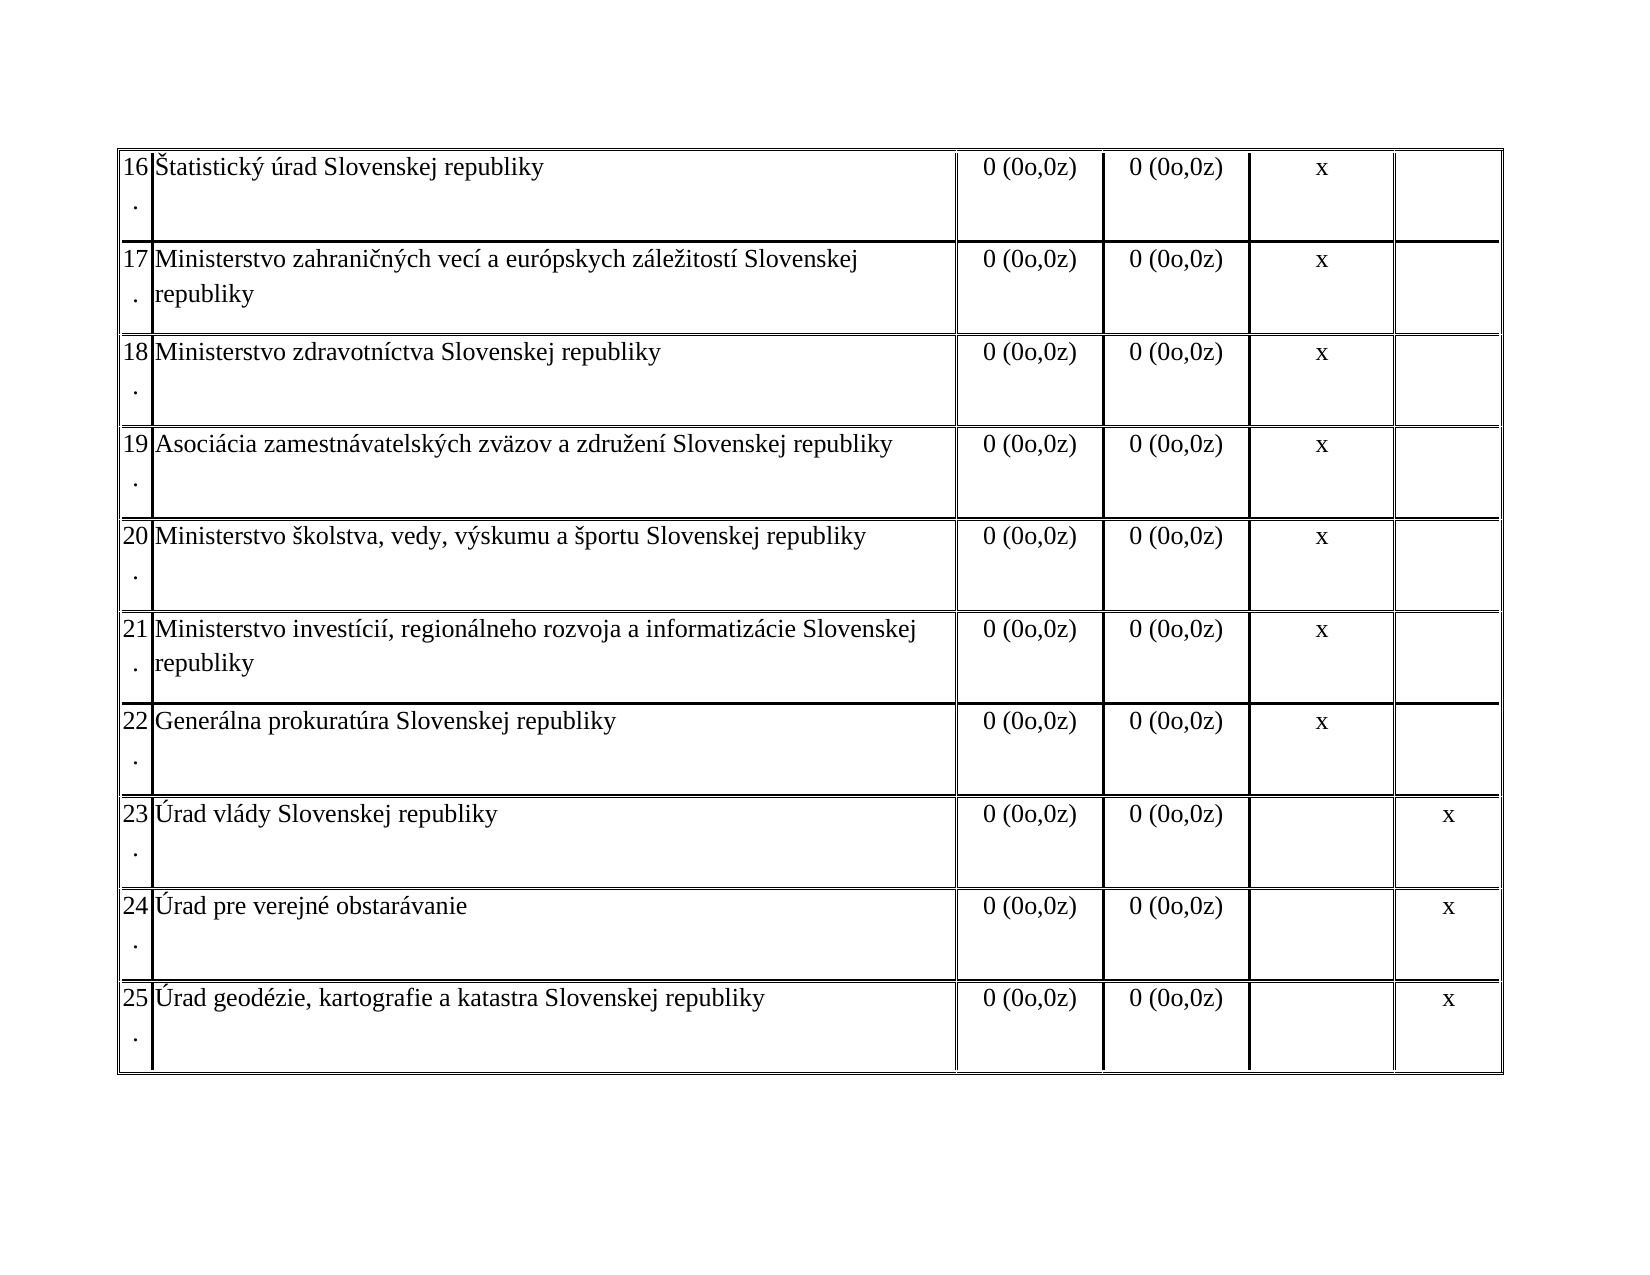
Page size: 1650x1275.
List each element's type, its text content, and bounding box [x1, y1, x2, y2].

table_cell x [1396, 794, 1501, 887]
table_cell x [1251, 428, 1393, 517]
table_cell 0 (0o,0z) [1103, 151, 1249, 240]
table_cell Úrad pre verejné obstarávanie [154, 890, 955, 979]
table_cell [1396, 517, 1501, 609]
table_cell 0 (0o,0z) [958, 613, 1102, 702]
table_cell [1396, 332, 1501, 425]
table_cell x [1251, 243, 1393, 332]
table_cell [1396, 610, 1501, 702]
table_cell [1395, 151, 1501, 240]
table_cell 25. [120, 979, 152, 1072]
table_cell 0 (0o,0z) [958, 705, 1102, 794]
table_cell 0 (0o,0z) [958, 521, 1102, 609]
table_cell x [1395, 979, 1501, 1072]
table_cell 0 (0o,0z) [957, 983, 1103, 1072]
table_cell Asociácia zamestnávatelských zväzov a združení Slovenskej republiky [154, 428, 955, 517]
table_cell [1396, 702, 1501, 794]
table_cell 17. [120, 240, 151, 332]
table_cell 0 (0o,0z) [958, 336, 1102, 425]
table_cell [1249, 983, 1394, 1072]
table_cell 20. [120, 517, 151, 609]
table_cell 16. [120, 151, 152, 240]
table_cell x [1251, 336, 1393, 425]
table_cell x [1251, 521, 1393, 609]
table_cell [1251, 798, 1393, 887]
table_cell Úrad vlády Slovenskej republiky [154, 798, 955, 887]
table_cell x [1249, 151, 1394, 240]
table_cell [1251, 890, 1393, 979]
table_cell Generálna prokuratúra Slovenskej republiky [154, 705, 955, 794]
table_cell Štatistický úrad Slovenskej republiky [152, 151, 957, 240]
table_cell [1396, 240, 1501, 332]
table_cell 0 (0o,0z) [958, 428, 1102, 517]
table_cell Úrad geodézie, kartografie a katastra Slovenskej republiky [152, 983, 957, 1072]
table_cell Ministerstvo zdravotníctva Slovenskej republiky [154, 336, 955, 425]
table_cell x [1395, 887, 1502, 979]
table_cell 0 (0o,0z) [1105, 521, 1248, 609]
table_cell 0 (0o,0z) [958, 243, 1102, 332]
table_cell 24. [118, 887, 152, 979]
table_cell 0 (0o,0z) [1105, 243, 1248, 332]
table_cell 0 (0o,0z) [1105, 890, 1248, 979]
table_cell 0 (0o,0z) [1105, 798, 1248, 887]
table_cell Ministerstvo školstva, vedy, výskumu a športu Slovenskej republiky [154, 521, 955, 609]
table_cell Ministerstvo investícií, regionálneho rozvoja a informatizácie Slovenskej republiky [154, 613, 955, 702]
table_cell 0 (0o,0z) [958, 798, 1102, 887]
table_cell 19. [118, 425, 152, 517]
table_cell 0 (0o,0z) [1105, 336, 1248, 425]
table_cell 0 (0o,0z) [958, 890, 1102, 979]
table_cell 21. [120, 610, 151, 702]
table_cell Ministerstvo zahraničných vecí a európskych záležitostí Slovenskej republiky [154, 243, 955, 332]
table_cell 0 (0o,0z) [957, 149, 1103, 240]
table_cell 0 (0o,0z) [1105, 428, 1248, 517]
table_cell 23. [120, 794, 151, 887]
table_cell [1395, 425, 1502, 517]
table_cell x [1251, 705, 1393, 794]
table_cell 0 (0o,0z) [1103, 983, 1249, 1072]
table_cell 18. [120, 332, 151, 425]
table_cell x [1251, 613, 1393, 702]
table_cell 0 (0o,0z) [1105, 613, 1248, 702]
table_cell 0 (0o,0z) [1105, 705, 1248, 794]
table_cell 22. [120, 702, 151, 794]
